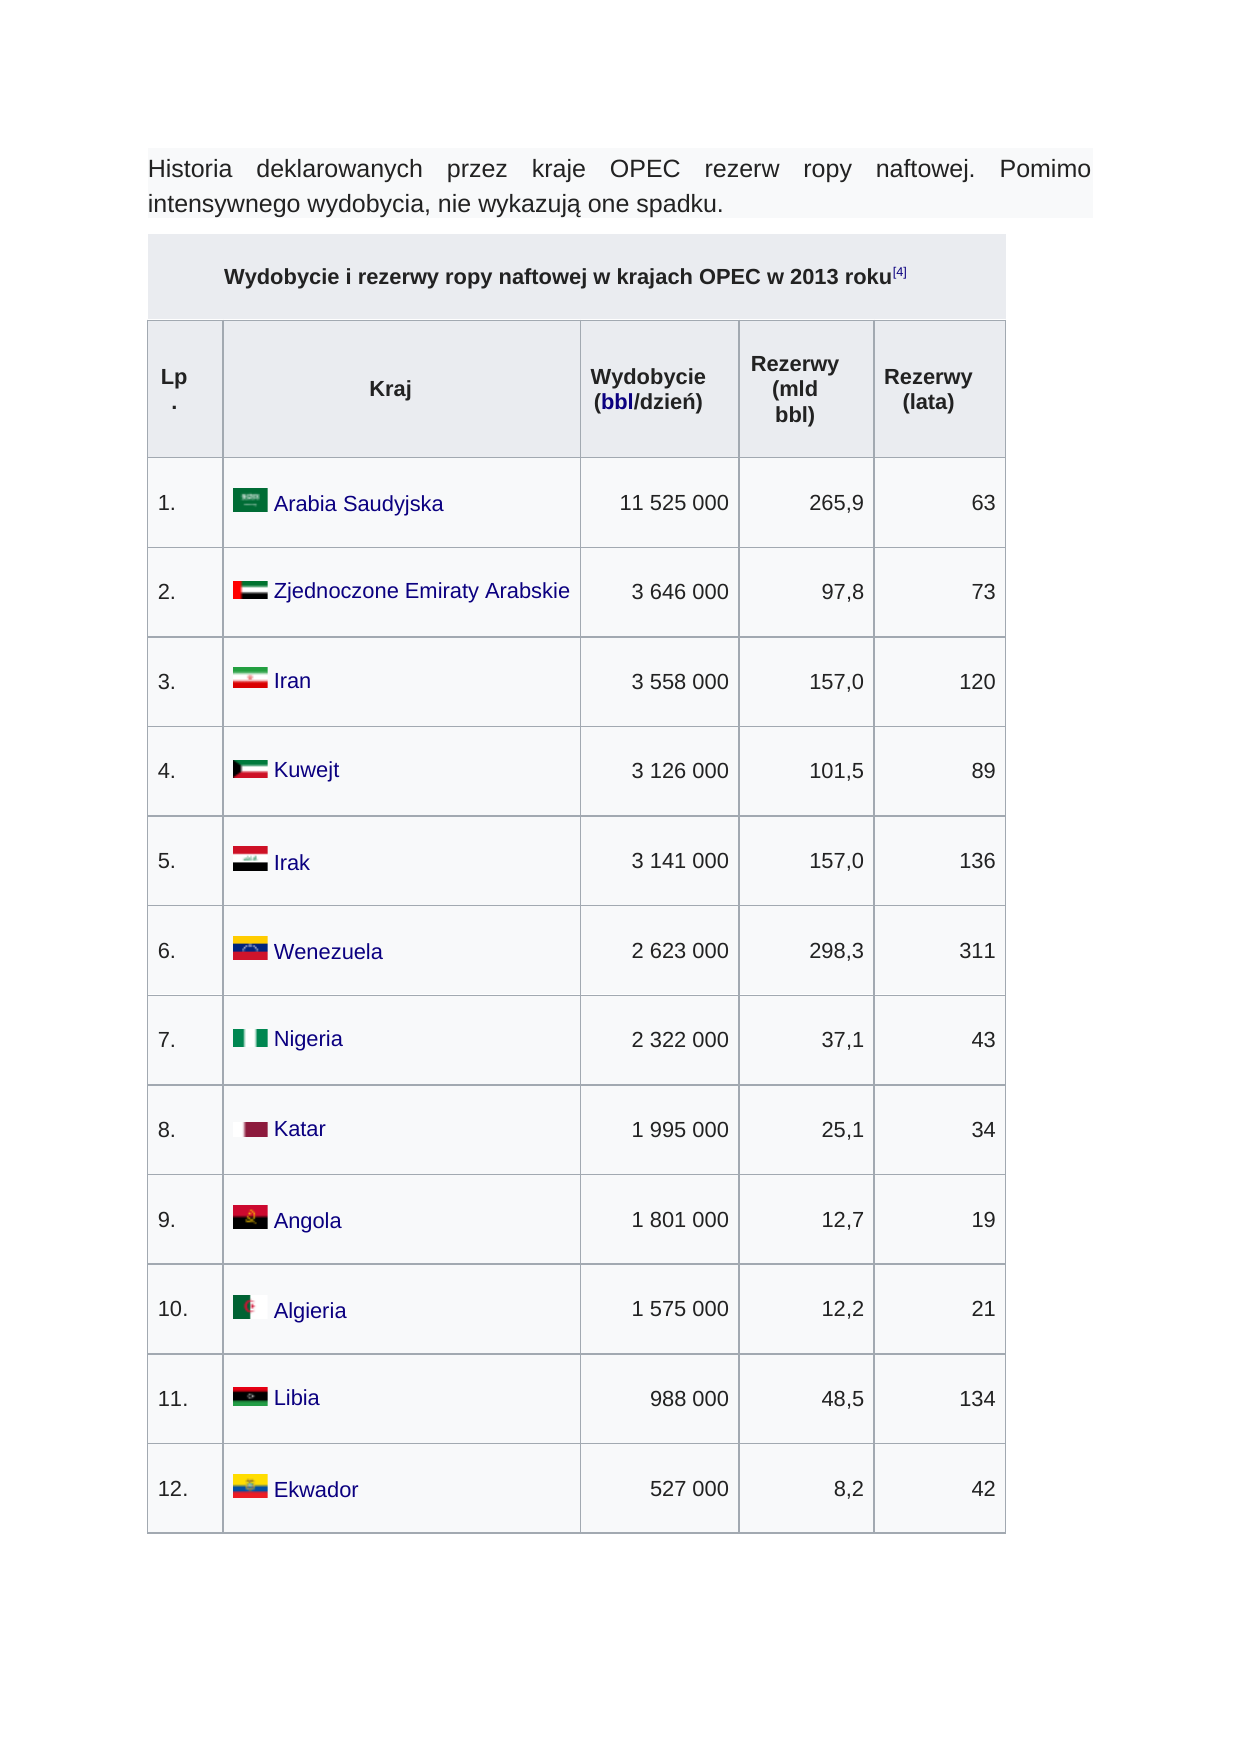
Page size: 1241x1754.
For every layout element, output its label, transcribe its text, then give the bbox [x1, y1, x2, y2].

table_cell 34 [875, 1086, 1005, 1174]
table_cell 134 [875, 1355, 1005, 1443]
table_cell 2 623 000 [581, 906, 738, 994]
table_cell 43 [875, 996, 1005, 1084]
picture [233, 1295, 268, 1319]
table_cell Wydobycie (bbl/dzień) [581, 321, 738, 457]
picture [233, 667, 268, 688]
table_cell 63 [875, 458, 1005, 546]
table_cell 19 [875, 1175, 1005, 1263]
table_cell 1 995 000 [581, 1086, 738, 1174]
table_cell Katar [224, 1086, 580, 1174]
picture [233, 488, 268, 512]
table_cell Rezerwy (lata) [875, 321, 1005, 457]
table_cell Kuwejt [224, 727, 580, 815]
table_cell 5. [148, 817, 222, 905]
table_cell 298,3 [740, 906, 873, 994]
table_header Wydobycie i rezerwy ropy naftowej w krajach OPEC w 2013 roku[4] [148, 234, 1006, 319]
table_cell 265,9 [740, 458, 873, 546]
picture [233, 1387, 268, 1406]
table_cell 4. [148, 727, 222, 815]
table_cell 73 [875, 548, 1005, 636]
picture [233, 936, 268, 960]
table_cell Arabia Saudyjska [224, 458, 580, 546]
table_cell 527 000 [581, 1444, 738, 1532]
table_cell 12,2 [740, 1265, 873, 1353]
table_cell 89 [875, 727, 1005, 815]
table_cell 1 575 000 [581, 1265, 738, 1353]
table_cell Lp. [148, 321, 222, 457]
table_cell 10. [148, 1265, 222, 1353]
table_cell Nigeria [224, 996, 580, 1084]
picture [233, 760, 268, 778]
table_cell 1. [148, 458, 222, 546]
table_cell 21 [875, 1265, 1005, 1353]
table_cell 7. [148, 996, 222, 1084]
table_cell 37,1 [740, 996, 873, 1084]
table_cell 2. [148, 548, 222, 636]
table_cell Irak [224, 817, 580, 905]
table_cell Kraj [224, 321, 580, 457]
table_cell 11 525 000 [581, 458, 738, 546]
table_cell 3 126 000 [581, 727, 738, 815]
table_cell 157,0 [740, 817, 873, 905]
table_cell 3. [148, 638, 222, 726]
picture [233, 1029, 268, 1047]
table_cell Zjednoczone Emiraty Arabskie [224, 548, 580, 636]
table_cell Iran [224, 638, 580, 726]
table_cell 11. [148, 1355, 222, 1443]
table_cell Wenezuela [224, 906, 580, 994]
table_cell Rezerwy (mld bbl) [740, 321, 873, 457]
table_cell 12,7 [740, 1175, 873, 1263]
table_cell 311 [875, 906, 1005, 994]
picture [233, 1474, 268, 1498]
table_cell 136 [875, 817, 1005, 905]
table_cell 3 558 000 [581, 638, 738, 726]
table_cell 988 000 [581, 1355, 738, 1443]
picture [233, 1205, 268, 1229]
picture [233, 581, 268, 599]
table_cell Algieria [224, 1265, 580, 1353]
table_cell 25,1 [740, 1086, 873, 1174]
table_cell 3 646 000 [581, 548, 738, 636]
table_cell 101,5 [740, 727, 873, 815]
picture [233, 846, 268, 871]
table_cell 1 801 000 [581, 1175, 738, 1263]
table_cell 9. [148, 1175, 222, 1263]
table_cell 97,8 [740, 548, 873, 636]
table_cell 8. [148, 1086, 222, 1174]
table_cell Libia [224, 1355, 580, 1443]
text Historia deklarowanych przez kraje OPEC rezerw ropy naftowej. Pomimo intensywnego wydobycia, nie wykazują one spadku. [148, 148, 1093, 218]
table_cell 2 322 000 [581, 996, 738, 1084]
table_cell 8,2 [740, 1444, 873, 1532]
table_cell 6. [148, 906, 222, 994]
table_cell Angola [224, 1175, 580, 1263]
table_cell Ekwador [224, 1444, 580, 1532]
table_cell 48,5 [740, 1355, 873, 1443]
picture [233, 1122, 268, 1137]
table_cell 12. [148, 1444, 222, 1532]
table_cell 42 [875, 1444, 1005, 1532]
table_cell 120 [875, 638, 1005, 726]
table_cell 3 141 000 [581, 817, 738, 905]
table_cell 157,0 [740, 638, 873, 726]
